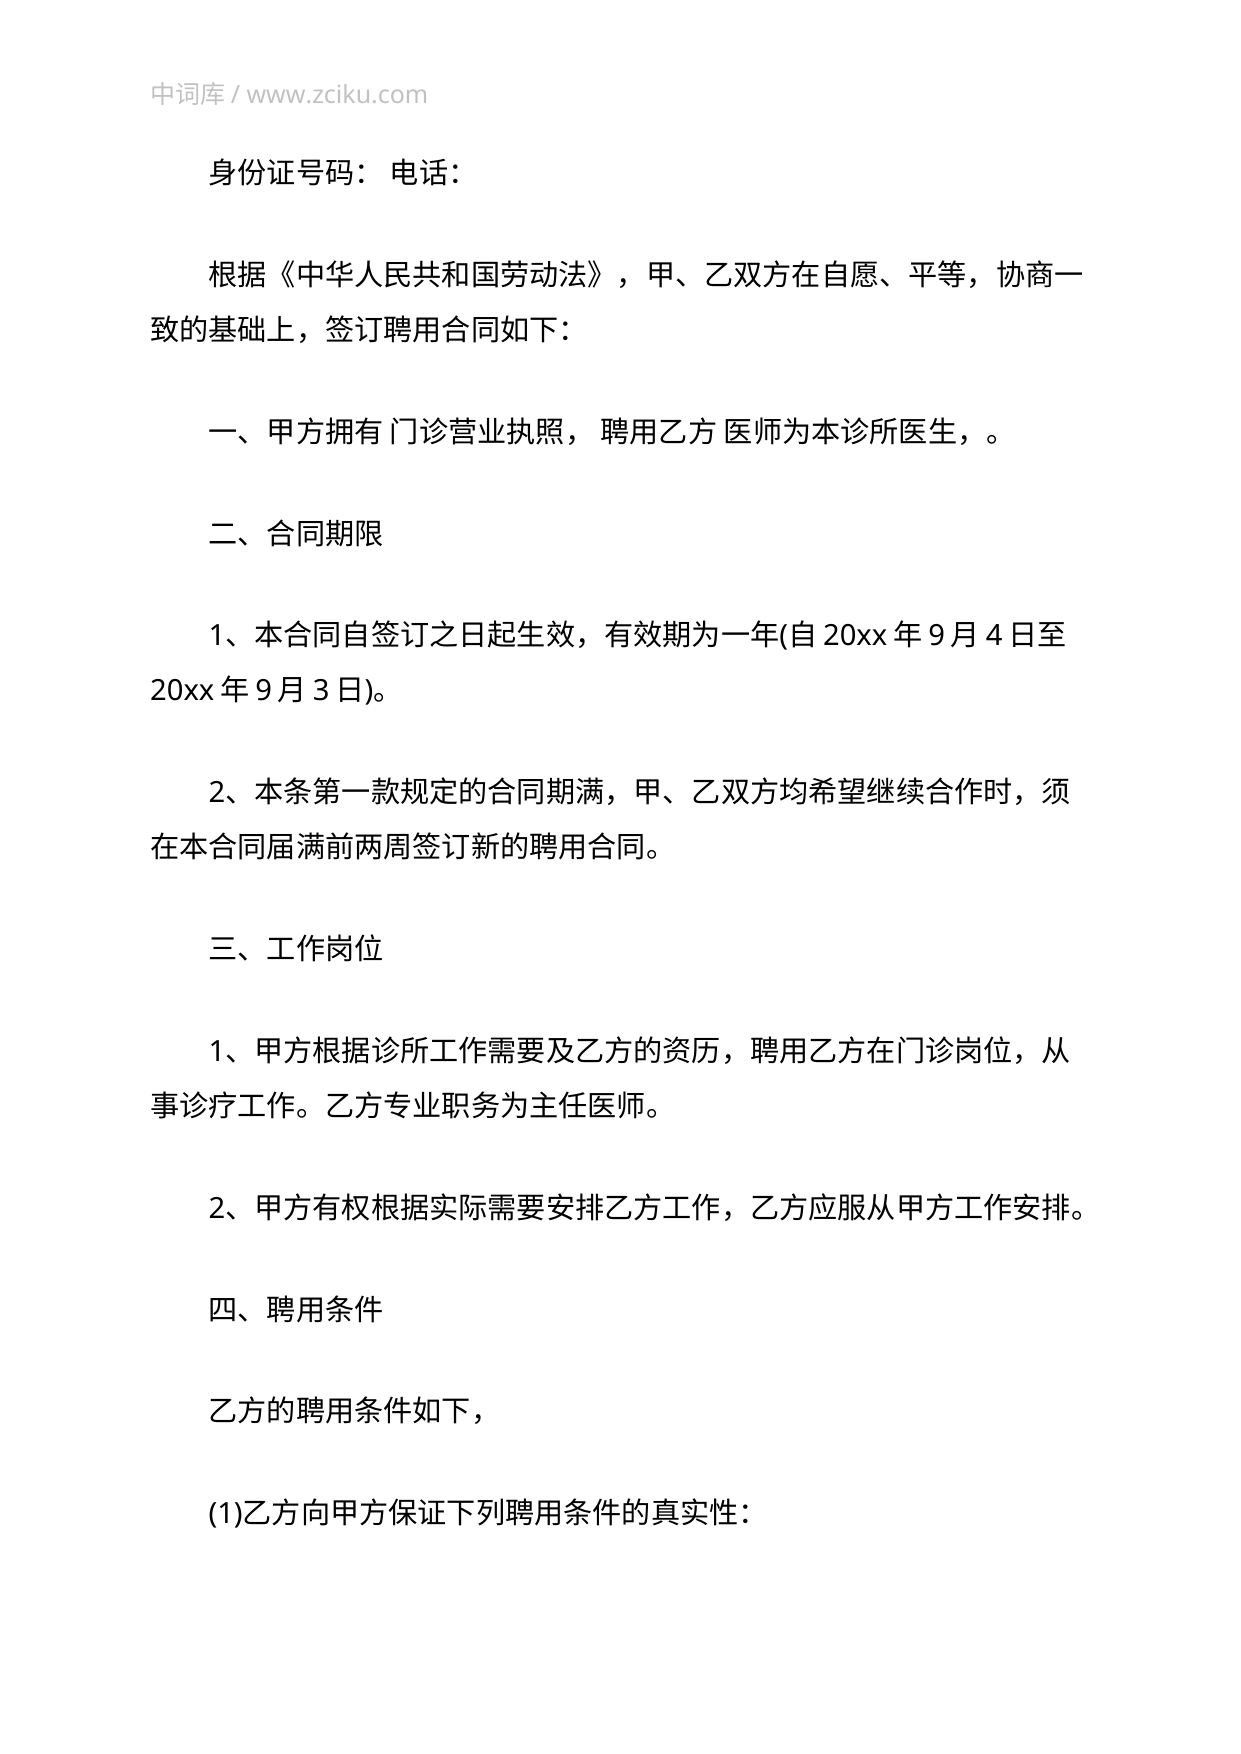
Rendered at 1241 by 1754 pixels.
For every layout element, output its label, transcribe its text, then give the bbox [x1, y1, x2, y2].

text (1)乙方向甲方保证下列聘用条件的真实性： [150, 1490, 1090, 1532]
text 身份证号码： 电话： [150, 150, 1090, 192]
text 2、本条第一款规定的合同期满，甲、乙双方均希望继续合作时，须在本合同届满前两周签订新的聘用合同。 [150, 769, 1090, 866]
text 四、聘用条件 [150, 1286, 1090, 1328]
text 2、甲方有权根据实际需要安排乙方工作，乙方应服从甲方工作安排。 [150, 1184, 1090, 1227]
text 一、甲方拥有 门诊营业执照， 聘用乙方 医师为本诊所医生，。 [150, 408, 1090, 451]
text 三、工作岗位 [150, 926, 1090, 968]
text 1、本合同自签订之日起生效，有效期为一年(自20xx年9月4日至 20xx年9月3日)。 [150, 612, 1090, 709]
text 乙方的聘用条件如下， [150, 1388, 1090, 1430]
text 1、甲方根据诊所工作需要及乙方的资历，聘用乙方在门诊岗位，从事诊疗工作。乙方专业职务为主任医师。 [150, 1027, 1090, 1125]
text 根据《中华人民共和国劳动法》，甲、乙双方在自愿、平等，协商一致的基础上，签订聘用合同如下： [150, 252, 1090, 349]
text 二、合同期限 [150, 510, 1090, 552]
